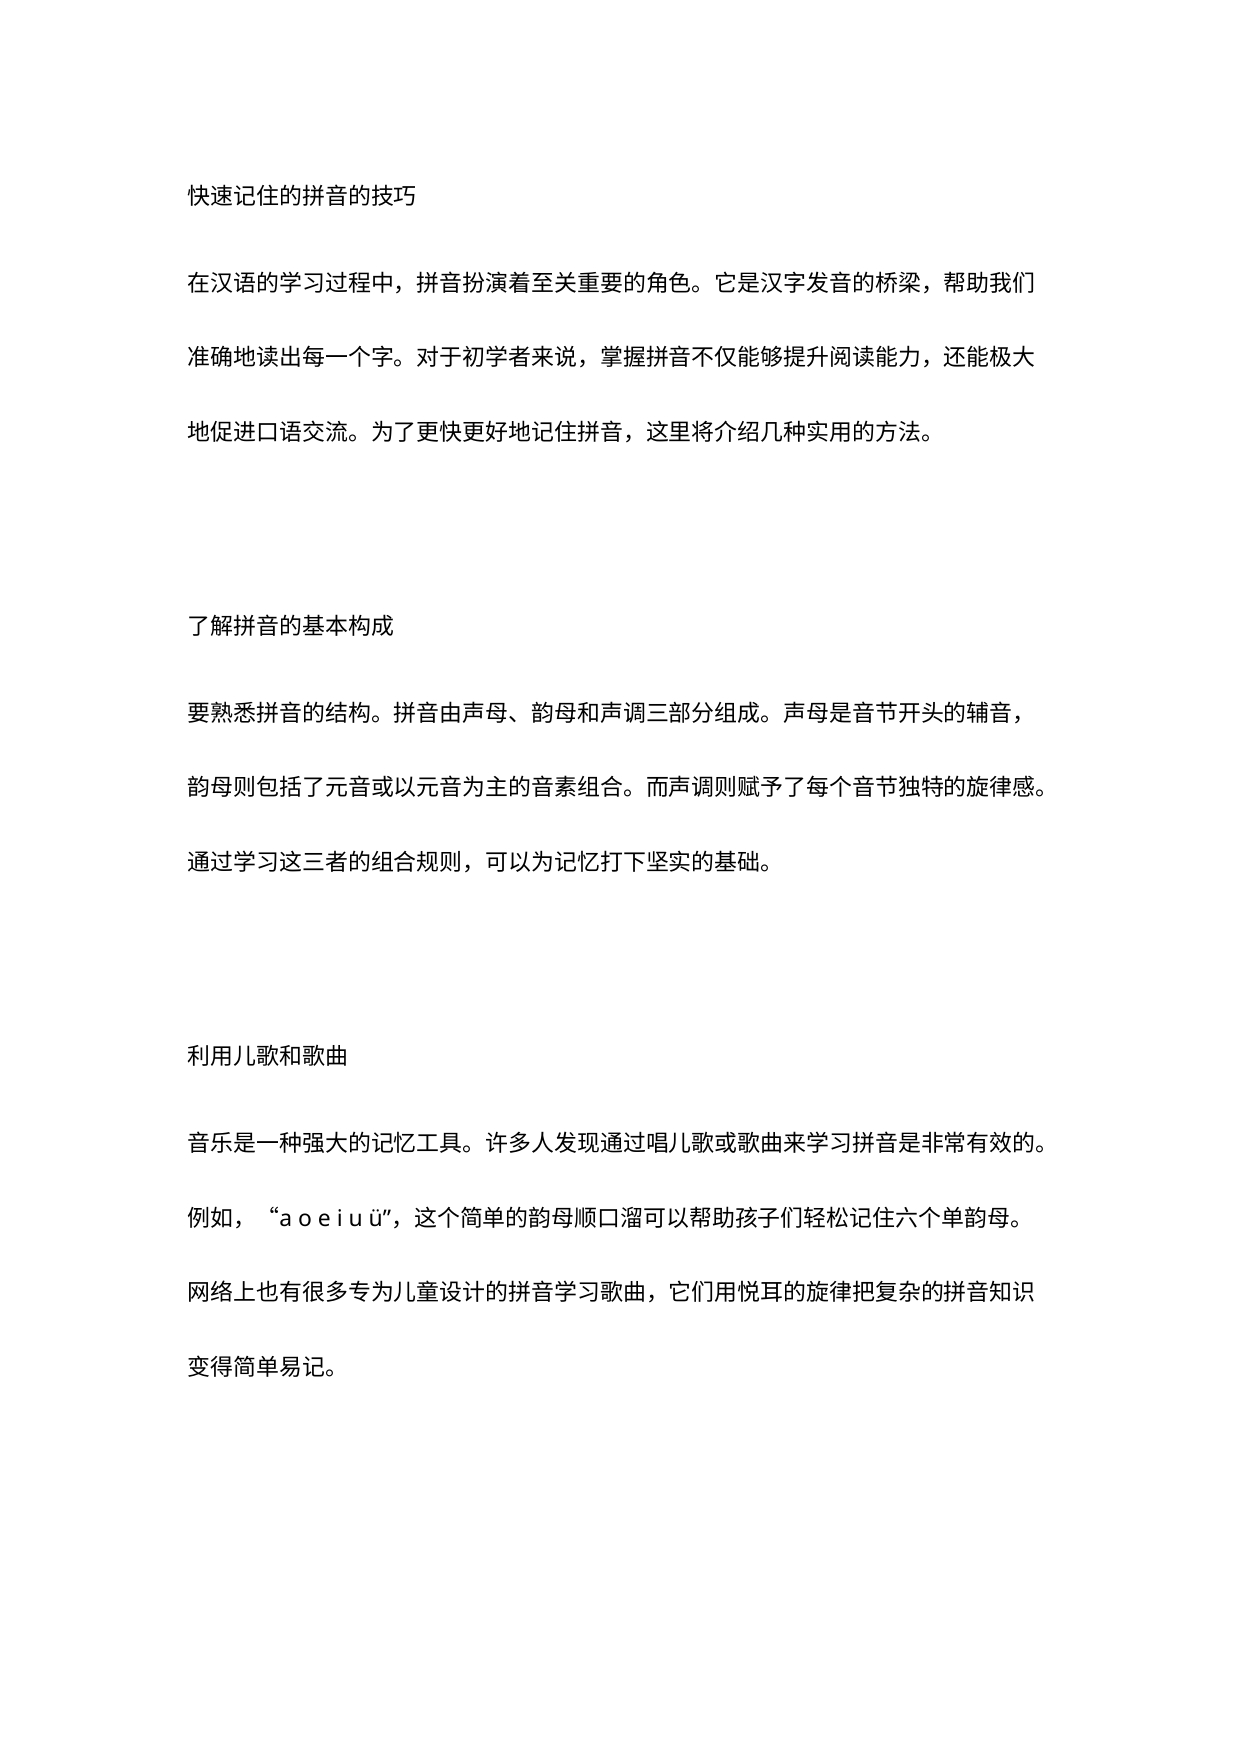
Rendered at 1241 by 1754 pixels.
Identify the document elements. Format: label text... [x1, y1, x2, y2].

text 在汉语的学习过程中，拼音扮演着至关重要的角色。它是汉字发音的桥梁，帮助我们准确地读出每一个字。对于初学者来说，掌握拼音不仅能够提升阅读能力，还能极大地促进口语交流。为了更快更好地记住拼音，这里将介绍几种实用的方法。 [187, 248, 1053, 463]
text 了解拼音的基本构成 [187, 592, 1053, 657]
text 要熟悉拼音的结构。拼音由声母、韵母和声调三部分组成。声母是音节开头的辅音，韵母则包括了元音或以元音为主的音素组合。而声调则赋予了每个音节独特的旋律感。通过学习这三者的组合规则，可以为记忆打下坚实的基础。 [187, 679, 1053, 893]
text 利用儿歌和歌曲 [187, 1022, 1053, 1087]
text 快速记住的拼音的技巧 [187, 162, 1053, 227]
text 音乐是一种强大的记忆工具。许多人发现通过唱儿歌或歌曲来学习拼音是非常有效的。例如，“a o e i u ü”，这个简单的韵母顺口溜可以帮助孩子们轻松记住六个单韵母。网络上也有很多专为儿童设计的拼音学习歌曲，它们用悦耳的旋律把复杂的拼音知识变得简单易记。 [187, 1109, 1053, 1398]
